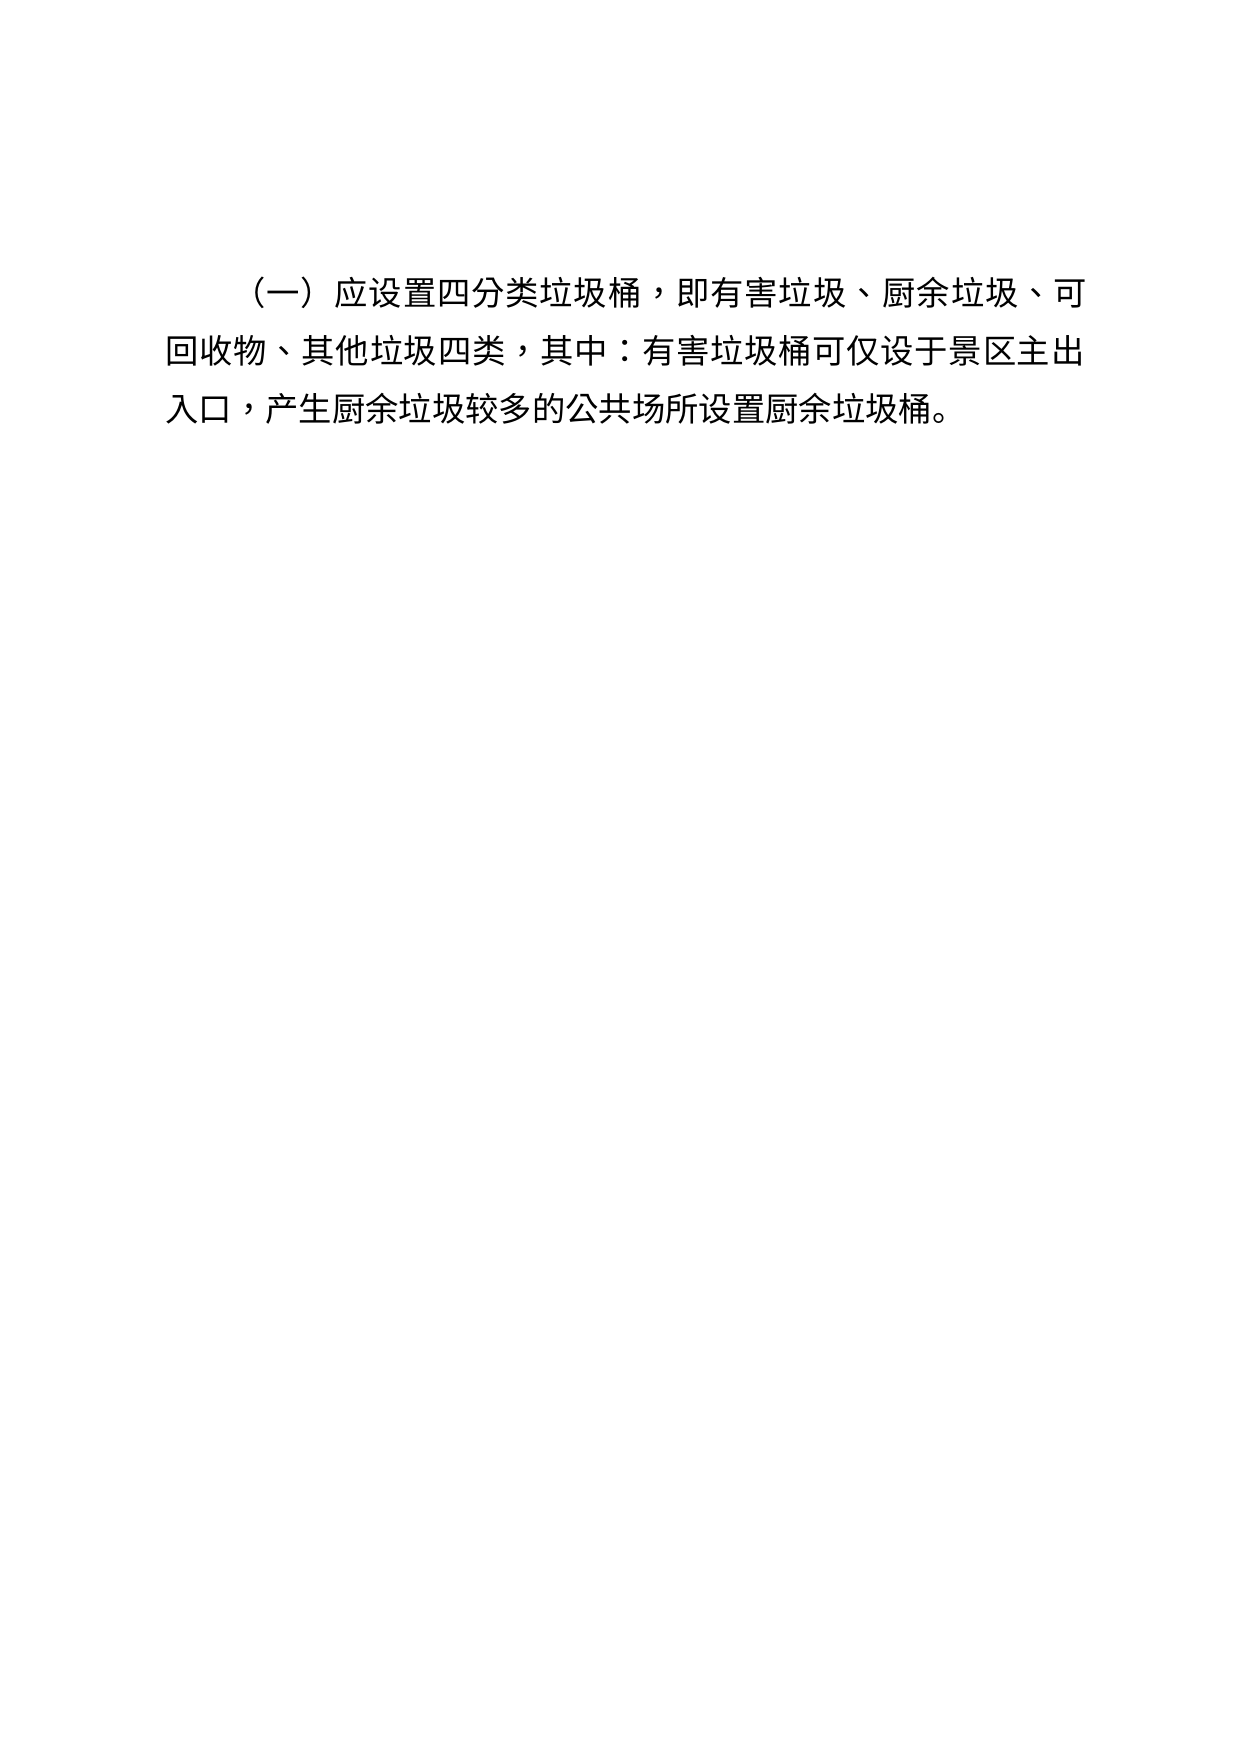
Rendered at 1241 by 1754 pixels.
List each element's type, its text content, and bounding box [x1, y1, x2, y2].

text （一）应设置四分类垃圾桶，即有害垃圾、厨余垃圾、可回收物、其他垃圾四类，其中：有害垃圾桶可仅设于景区主出入口，产生厨余垃圾较多的公共场所设置厨余垃圾桶。 [165, 258, 1087, 433]
